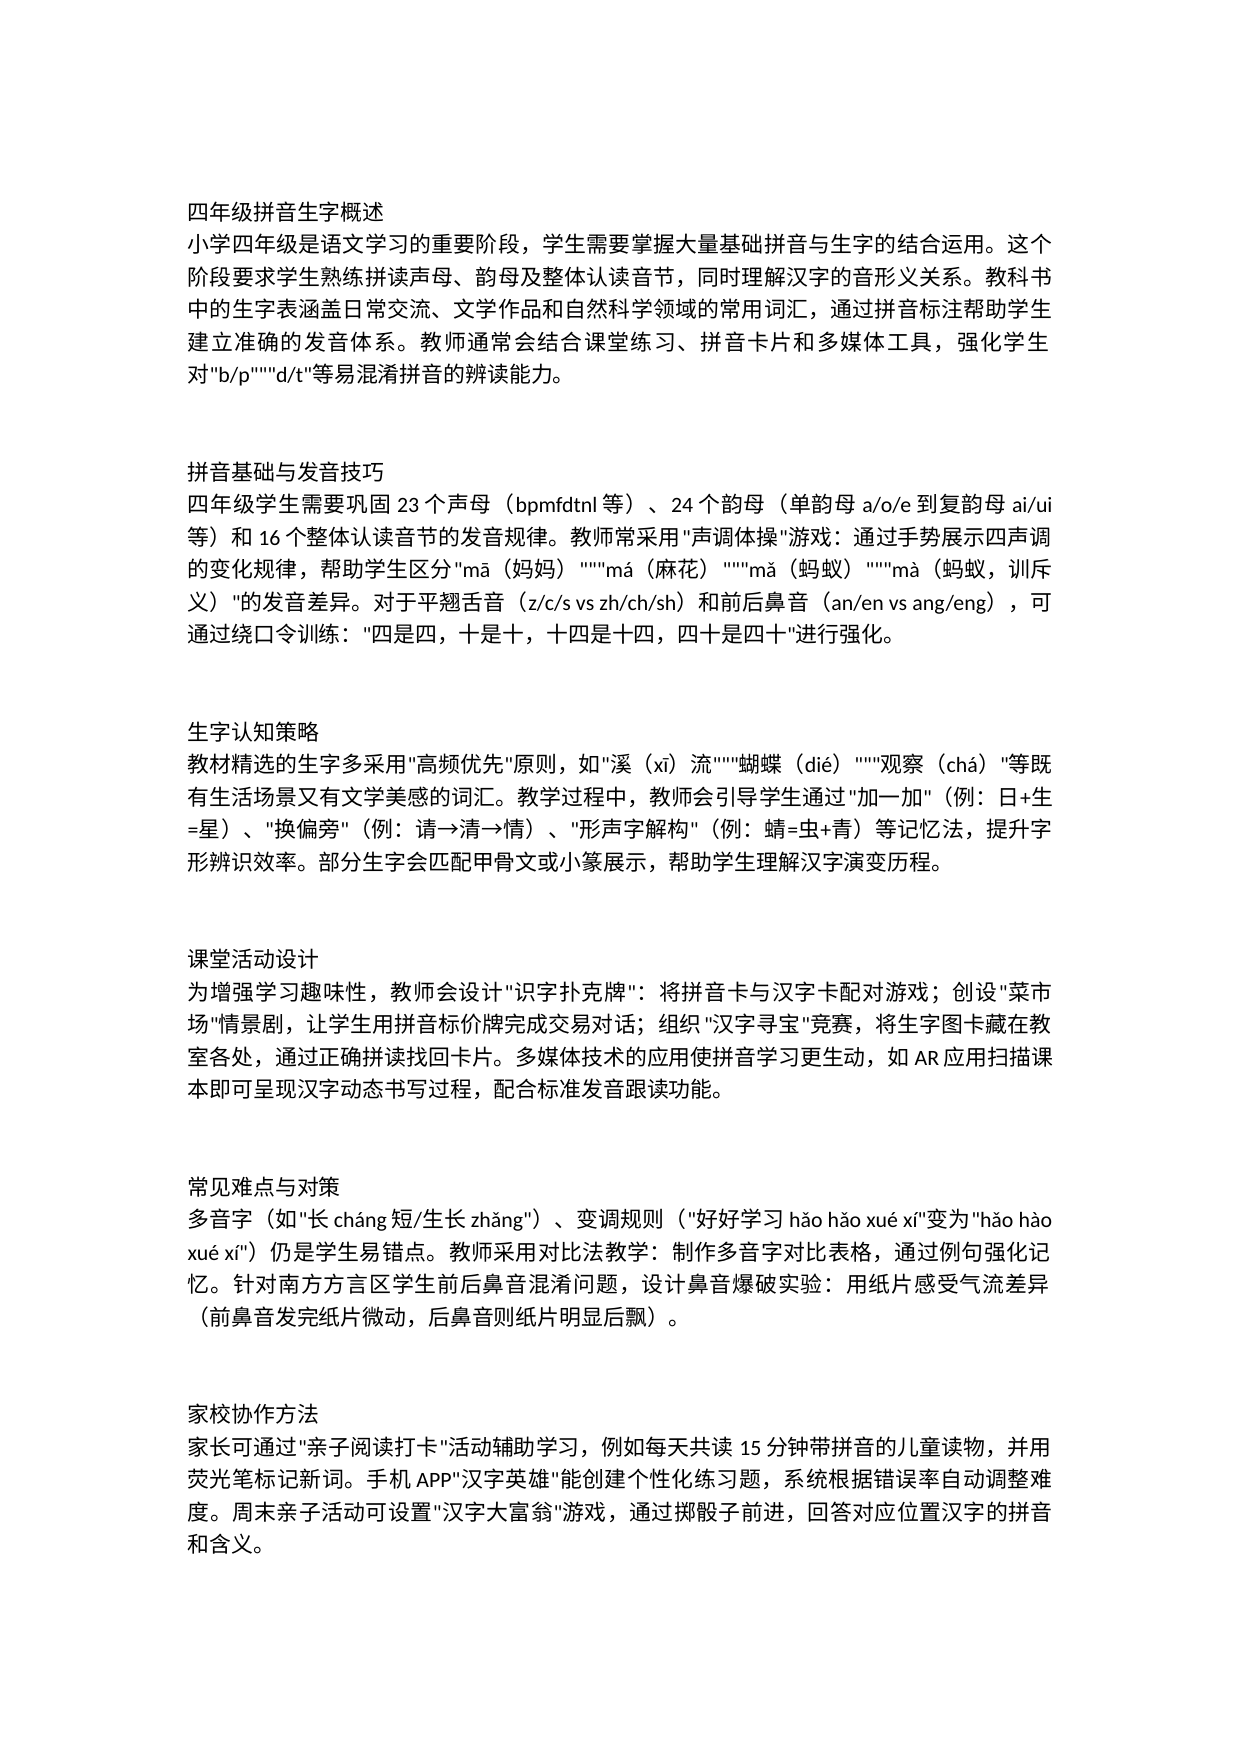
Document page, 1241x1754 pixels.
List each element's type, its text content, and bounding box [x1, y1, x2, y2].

text 为增强学习趣味性，教师会设计"识字扑克牌"：将拼音卡与汉字卡配对游戏；创设"菜市场"情景剧，让学生用拼音标价牌完成交易对话；组织"汉字寻宝"竞赛，将生字图卡藏在教室各处，通过正确拼读找回卡片。多媒体技术的应用使拼音学习更生动，如AR应用扫描课本即可呈现汉字动态书写过程，配合标准发音跟读功能。 [187, 974, 1053, 1104]
text 生字认知策略 [187, 714, 1053, 747]
text 常见难点与对策 [187, 1169, 1053, 1202]
text 小学四年级是语文学习的重要阶段，学生需要掌握大量基础拼音与生字的结合运用。这个阶段要求学生熟练拼读声母、韵母及整体认读音节，同时理解汉字的音形义关系。教科书中的生字表涵盖日常交流、文学作品和自然科学领域的常用词汇，通过拼音标注帮助学生建立准确的发音体系。教师通常会结合课堂练习、拼音卡片和多媒体工具，强化学生对"b/p"""d/t"等易混淆拼音的辨读能力。 [187, 227, 1053, 389]
text 拼音基础与发音技巧 [187, 454, 1053, 487]
text 教材精选的生字多采用"高频优先"原则，如"溪（xī）流"""蝴蝶（dié）"""观察（chá）"等既有生活场景又有文学美感的词汇。教学过程中，教师会引导学生通过"加一加"（例：日+生=星）、"换偏旁"（例：请→清→情）、"形声字解构"（例：蜻=虫+青）等记忆法，提升字形辨识效率。部分生字会匹配甲骨文或小篆展示，帮助学生理解汉字演变历程。 [187, 747, 1053, 877]
text 家校协作方法 [187, 1397, 1053, 1429]
text 家长可通过"亲子阅读打卡"活动辅助学习，例如每天共读15分钟带拼音的儿童读物，并用荧光笔标记新词。手机APP"汉字英雄"能创建个性化练习题，系统根据错误率自动调整难度。周末亲子活动可设置"汉字大富翁"游戏，通过掷骰子前进，回答对应位置汉字的拼音和含义。 [187, 1429, 1053, 1559]
text 四年级拼音生字概述 [187, 194, 1053, 227]
text 课堂活动设计 [187, 942, 1053, 974]
text 四年级学生需要巩固23个声母（bpmfdtnl等）、24个韵母（单韵母a/o/e到复韵母ai/ui等）和16个整体认读音节的发音规律。教师常采用"声调体操"游戏：通过手势展示四声调的变化规律，帮助学生区分"mā（妈妈）"""má（麻花）"""mǎ（蚂蚁）"""mà（蚂蚁，训斥义）"的发音差异。对于平翘舌音（z/c/s vs zh/ch/sh）和前后鼻音（an/en vs ang/eng），可通过绕口令训练："四是四，十是十，十四是十四，四十是四十"进行强化。 [187, 487, 1053, 649]
text 多音字（如"长cháng短/生长zhǎng"）、变调规则（"好好学习hǎo hǎo xué xí"变为"hǎo hào xué xí"）仍是学生易错点。教师采用对比法教学：制作多音字对比表格，通过例句强化记忆。针对南方方言区学生前后鼻音混淆问题，设计鼻音爆破实验：用纸片感受气流差异（前鼻音发完纸片微动，后鼻音则纸片明显后飘）。 [187, 1202, 1053, 1332]
